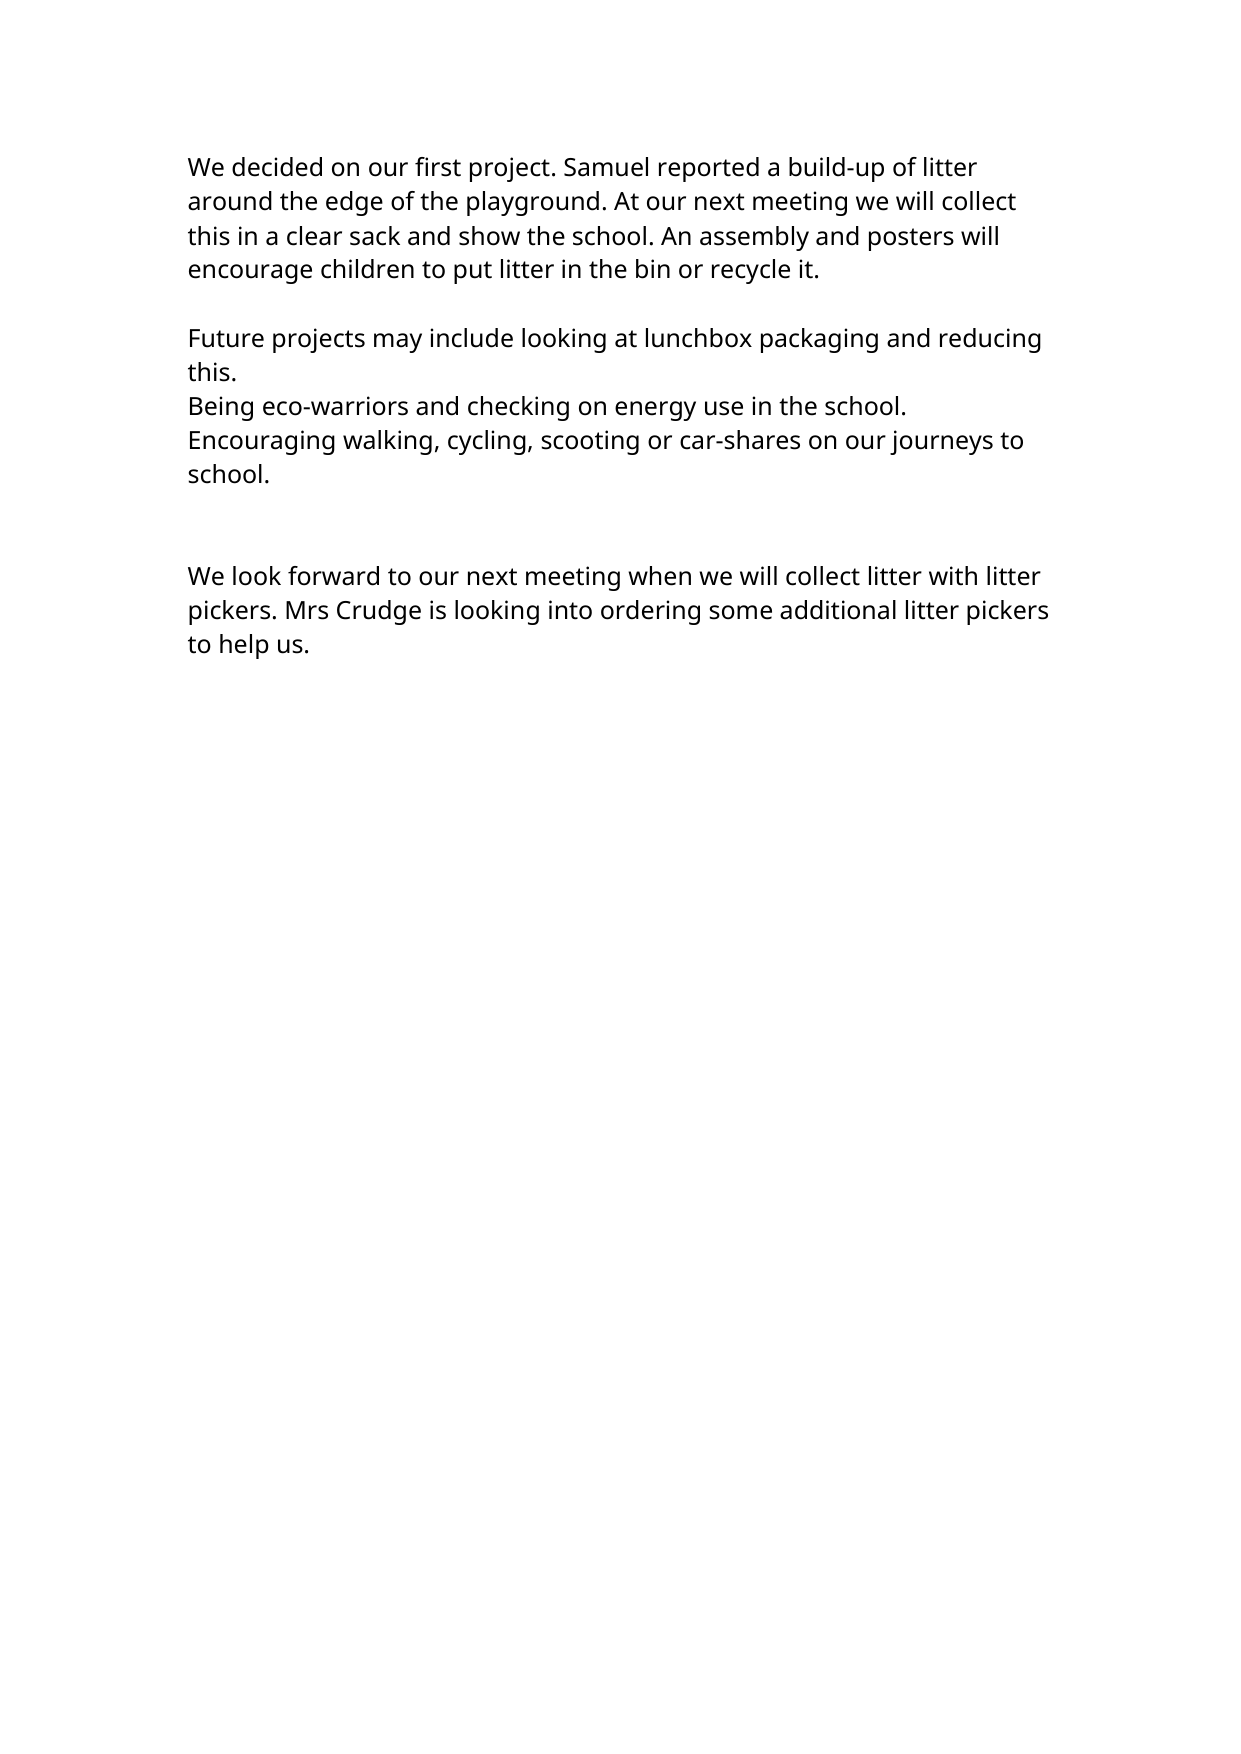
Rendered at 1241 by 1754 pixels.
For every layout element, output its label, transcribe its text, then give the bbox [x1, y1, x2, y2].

text Future projects may include looking at lunchbox packaging and reducing this. [187, 320, 1053, 388]
text Being eco-warriors and checking on energy use in the school. [187, 388, 1053, 422]
text Encouraging walking, cycling, scooting or car-shares on our journeys to school. [187, 422, 1053, 491]
text We look forward to our next meeting when we will collect litter with litter pickers. Mrs Crudge is looking into ordering some additional litter pickers to help us. [187, 559, 1053, 661]
text We decided on our first project. Samuel reported a build-up of litter around the edge of the playground. At our next meeting we will collect this in a clear sack and show the school. An assembly and posters will encourage children to put litter in the bin or recycle it. [187, 150, 1053, 286]
